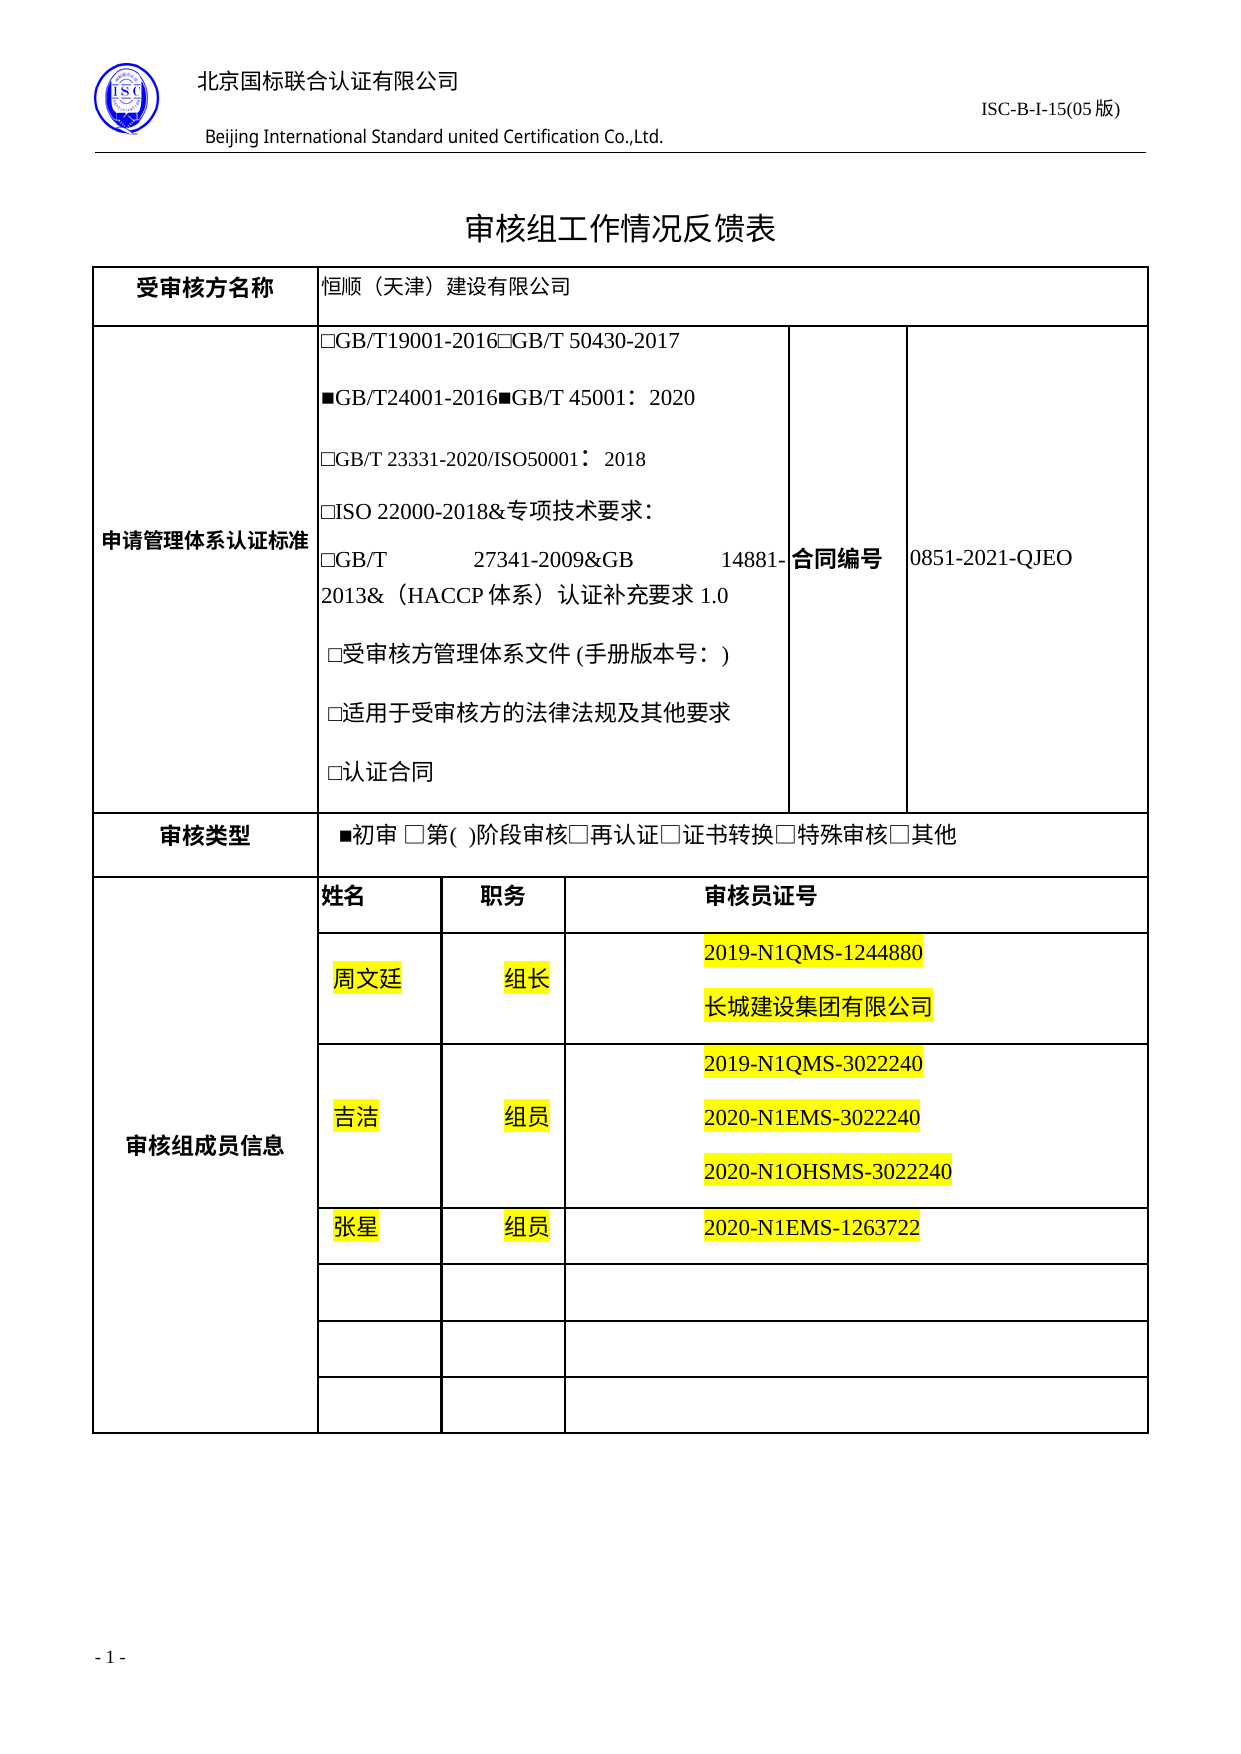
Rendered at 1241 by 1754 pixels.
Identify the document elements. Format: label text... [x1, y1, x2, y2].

table_cell 组员 [443, 1045, 564, 1207]
table_cell 2019-N1QMS-3022240 2020-N1EMS-3022240 2020-N1OHSMS-3022240 [566, 1045, 1147, 1207]
table_cell [319, 1265, 440, 1319]
table_cell [443, 1322, 564, 1376]
table_cell 组员 [443, 1209, 564, 1263]
table_cell 2019-N1QMS-1244880 长城建设集团有限公司 [566, 934, 1147, 1042]
table_cell 周文廷 [319, 934, 440, 1042]
table_cell 合同编号 [790, 327, 906, 812]
table_cell ■初审 □第( )阶段审核□再认证□证书转换□特殊审核□其他 [319, 814, 1147, 876]
table_cell [566, 1322, 1147, 1376]
table_cell 吉洁 [319, 1045, 440, 1207]
table_cell 姓名 [319, 878, 440, 932]
table_cell □GB/T19001-2016□GB/T 50430-2017 ■GB/T24001-2016■GB/T 45001：2020 □GB/T 23331-2020/ISO50001：2018 □ISO 22000-2018&专项技术要求： □GB/T 27341-2009&GB 14881-2013&（HACCP体系）认证补充要求 1.0 □受审核方管理体系文件 (手册版本号：) □适用于受审核方的法律法规及其他要求 □认证合同 [319, 327, 788, 812]
table_cell 审核类型 [94, 814, 317, 876]
table_cell [319, 1322, 440, 1376]
table_cell [443, 1378, 564, 1432]
table_cell [566, 1265, 1147, 1319]
table_cell 2020-N1EMS-1263722 [566, 1209, 1147, 1263]
table_header 恒顺（天津）建设有限公司 [319, 268, 1147, 325]
table_cell 申请管理体系认证标准 [94, 327, 317, 812]
table_cell 审核员证号 [566, 878, 1147, 932]
picture [94, 63, 162, 135]
table_cell [566, 1378, 1147, 1432]
table_cell [319, 1378, 440, 1432]
text 审核组工作情况反馈表 [94, 220, 1146, 245]
table_cell 组长 [443, 934, 564, 1042]
table_cell 张星 [319, 1209, 440, 1263]
table_cell 职务 [443, 878, 564, 932]
table_header 受审核方名称 [94, 268, 317, 325]
table_cell 0851-2021-QJEO [908, 327, 1147, 812]
table_cell 审核组成员信息 [94, 878, 317, 1432]
table_cell [443, 1265, 564, 1319]
